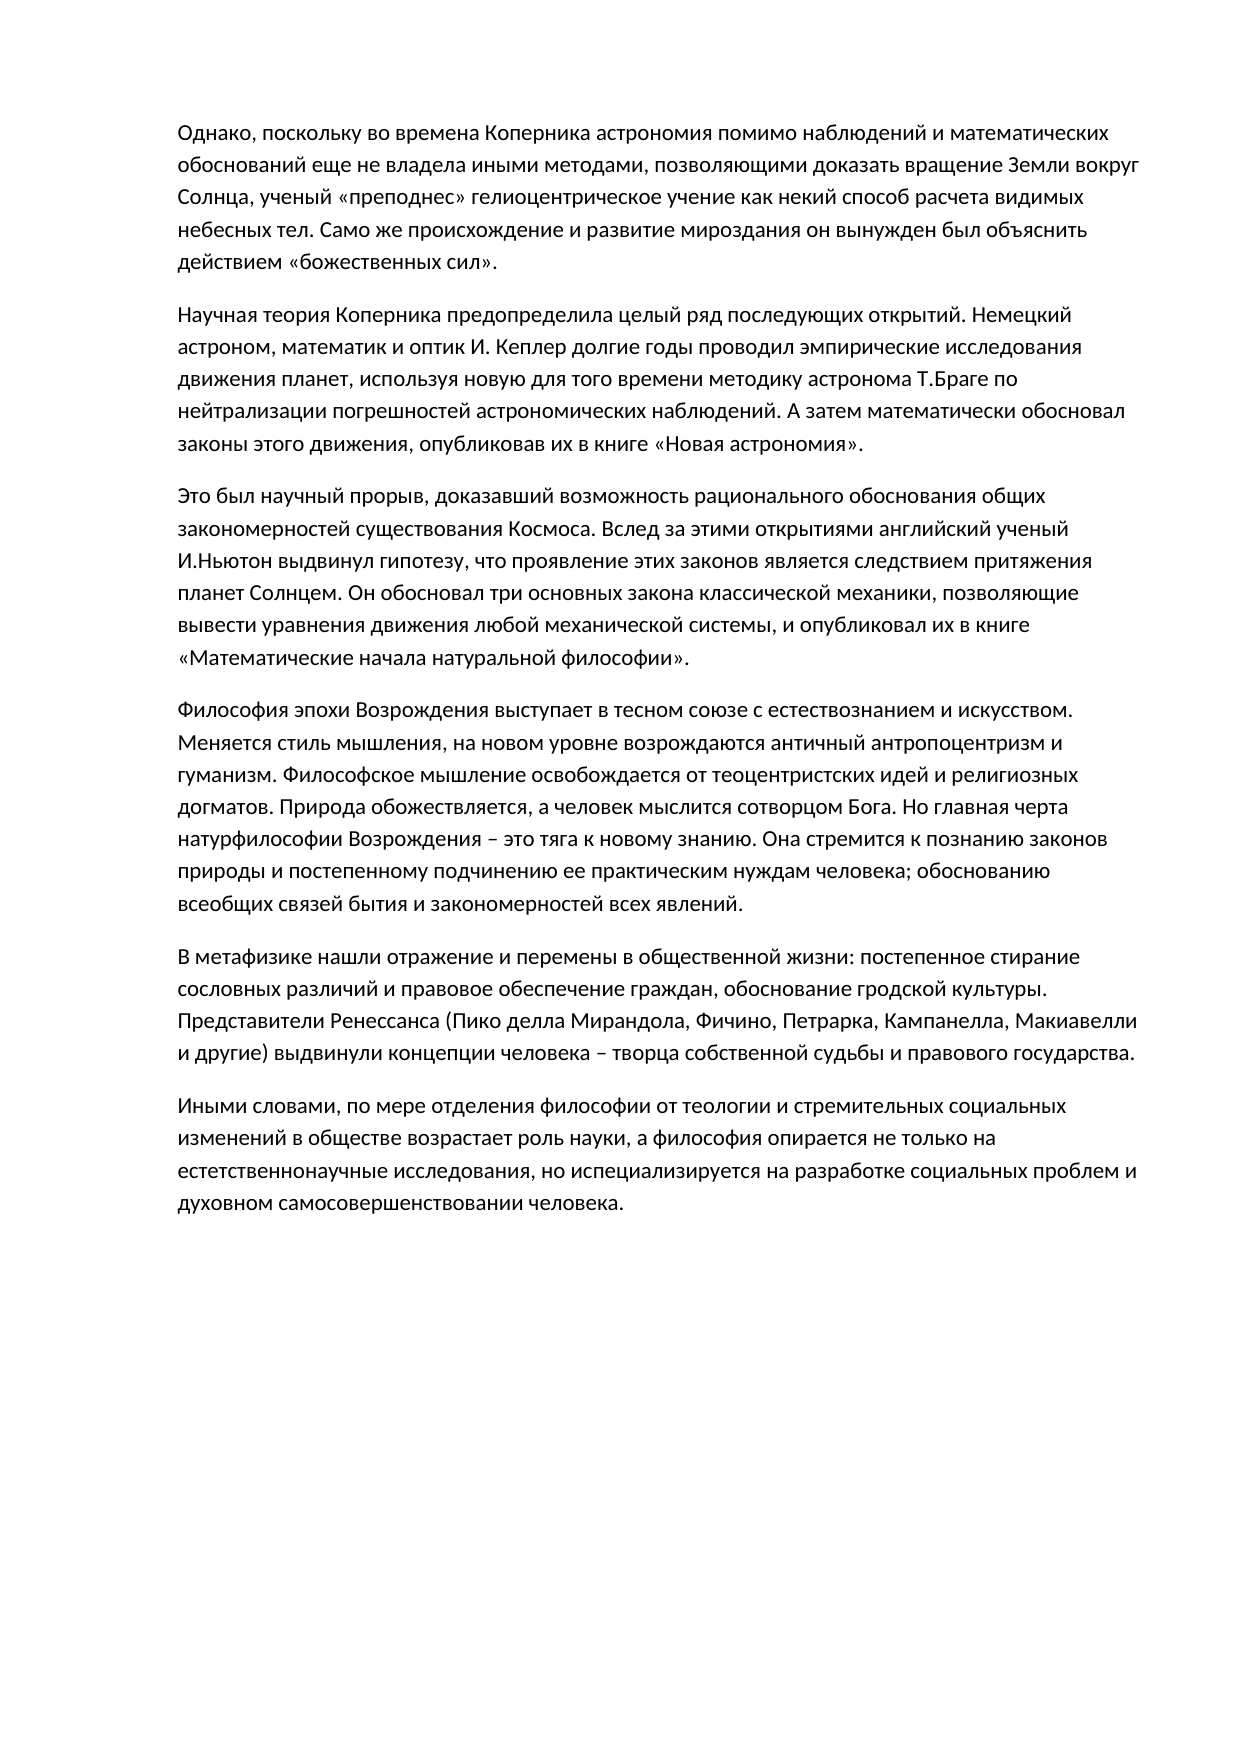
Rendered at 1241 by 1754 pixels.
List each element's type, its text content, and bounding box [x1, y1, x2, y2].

text Философия эпохи Возрождения выступает в тесном союзе с естествознанием и искусством. Меняется стиль мышления, на новом уровне возрождаются античный антропоцентризм и гуманизм. Философское мышление освобождается от теоцентристских идей и религиозных догматов. Природа обожествляется, а человек мыслится сотворцом Бога. Но главная черта натурфилософии Возрождения – это тяга к новому знанию. Она стремится к познанию законов природы и постепенному подчинению ее практическим нуждам человека; обоснованию всеобщих связей бытия и закономерностей всех явлений. [177, 696, 1152, 917]
text Научная теория Коперника предопределила целый ряд последующих открытий. Немецкий астроном, математик и оптик И. Кеплер долгие годы проводил эмпирические исследования движения планет, используя новую для того времени методику астронома Т.Браге по нейтрализации погрешностей астрономических наблюдений. А затем математически обосновал законы этого движения, опубликовав их в книге «Новая астрономия». [177, 300, 1152, 457]
text Это был научный прорыв, доказавший возможность рационального обоснования общих закономерностей существования Космоса. Вслед за этими открытиями английский ученый И.Ньютон выдвинул гипотезу, что проявление этих законов является следствием притяжения планет Солнцем. Он обосновал три основных закона классической механики, позволяющие вывести уравнения движения любой механической системы, и опубликовал их в книге «Математические начала натуральной философии». [177, 482, 1152, 671]
text В метафизике нашли отражение и перемены в общественной жизни: постепенное стирание сословных различий и правовое обеспечение граждан, обоснование гродской культуры. Представители Ренессанса (Пико делла Мирандола, Фичино, Петрарка, Кампанелла, Макиавелли и другие) выдвинули концепции человека – творца собственной судьбы и правового государства. [177, 942, 1152, 1066]
text Однако, поскольку во времена Коперника астрономия помимо наблюдений и математических обоснований еще не владела иными методами, позволяющими доказать вращение Земли вокруг Солнца, ученый «преподнес» гелиоцентрическое учение как некий способ расчета видимых небесных тел. Само же происхождение и развитие мироздания он вынужден был объяснить действием «божественных сил». [177, 118, 1152, 275]
text Иными словами, по мере отделения философии от теологии и стремительных социальных изменений в обществе возрастает роль науки, а философия опирается не только на естетственнонаучные исследования, но испециализируется на разработке социальных проблем и духовном самосовершенствовании человека. [177, 1091, 1152, 1216]
